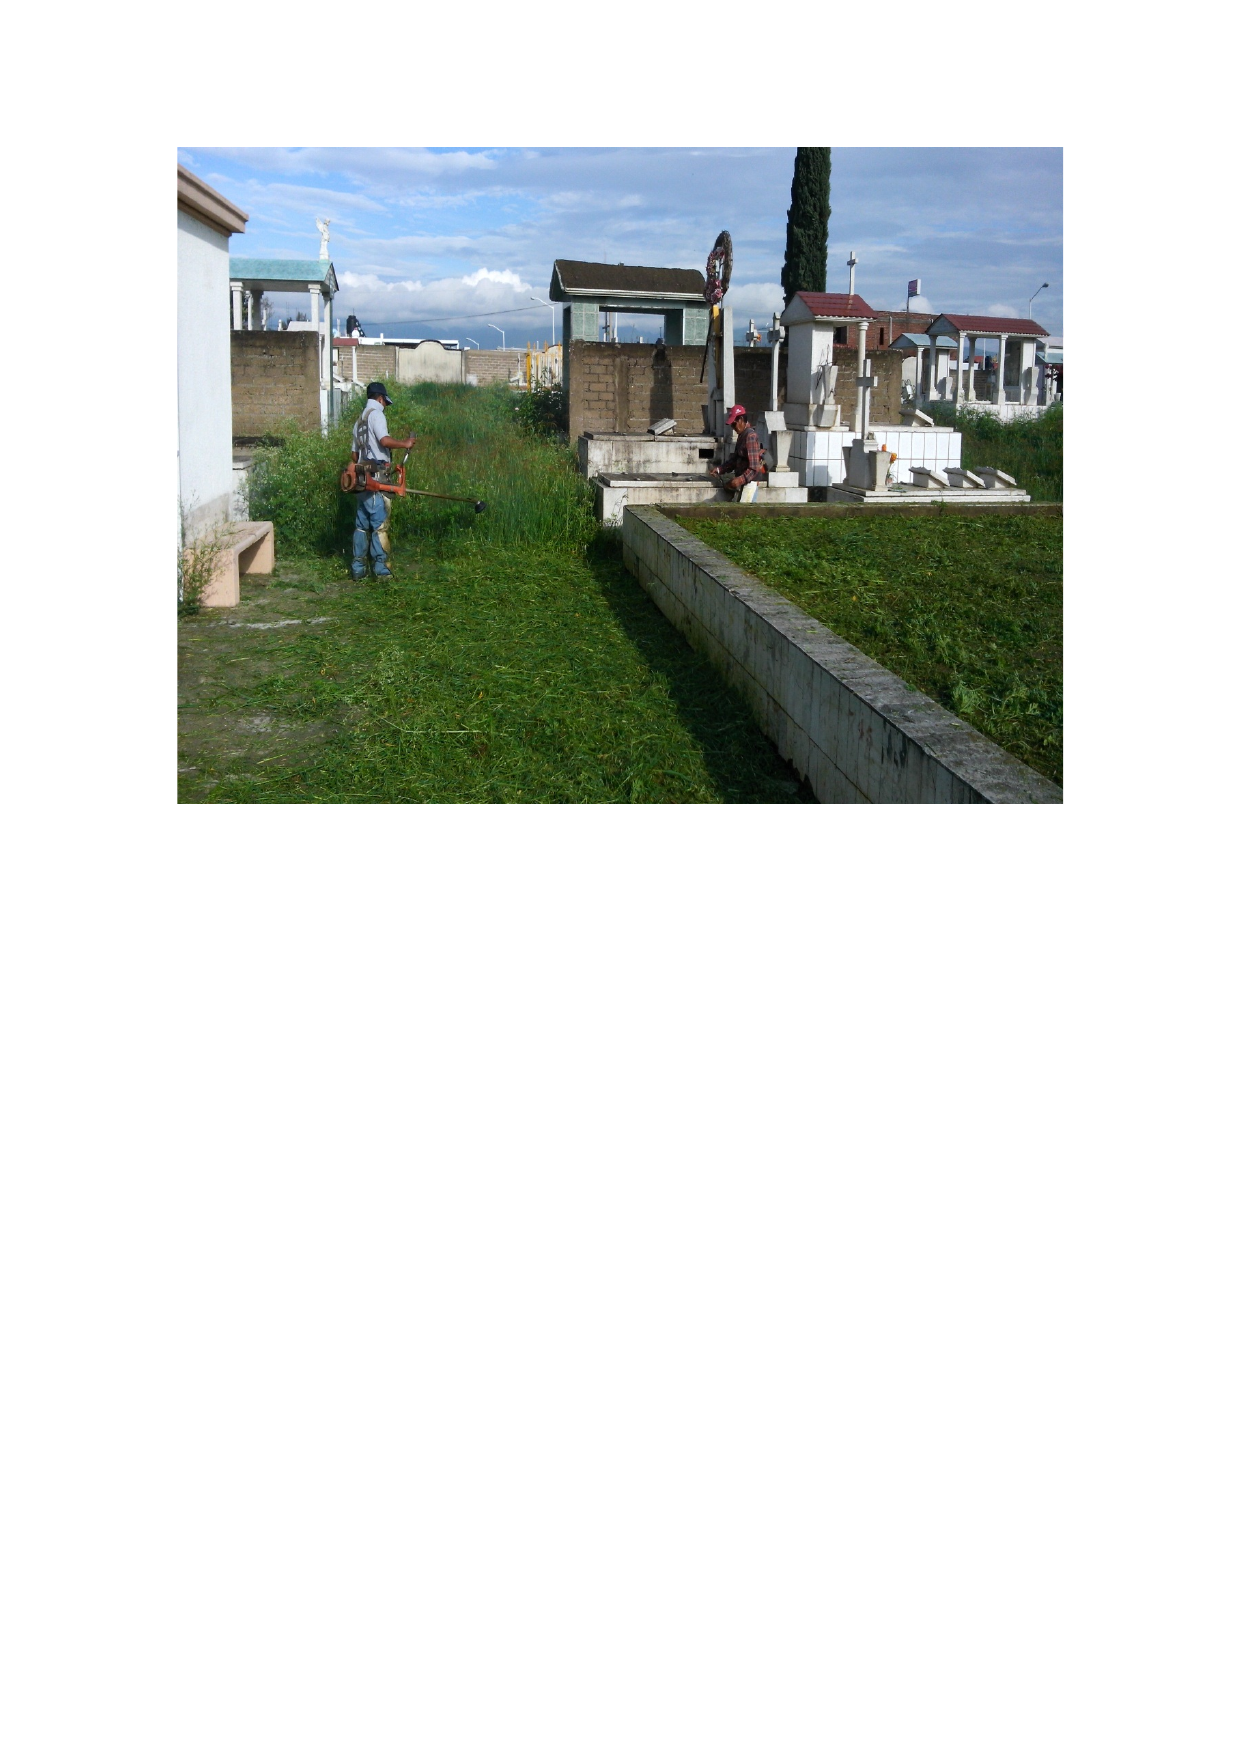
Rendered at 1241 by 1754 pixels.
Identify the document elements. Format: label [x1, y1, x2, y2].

picture [177, 147, 1064, 804]
